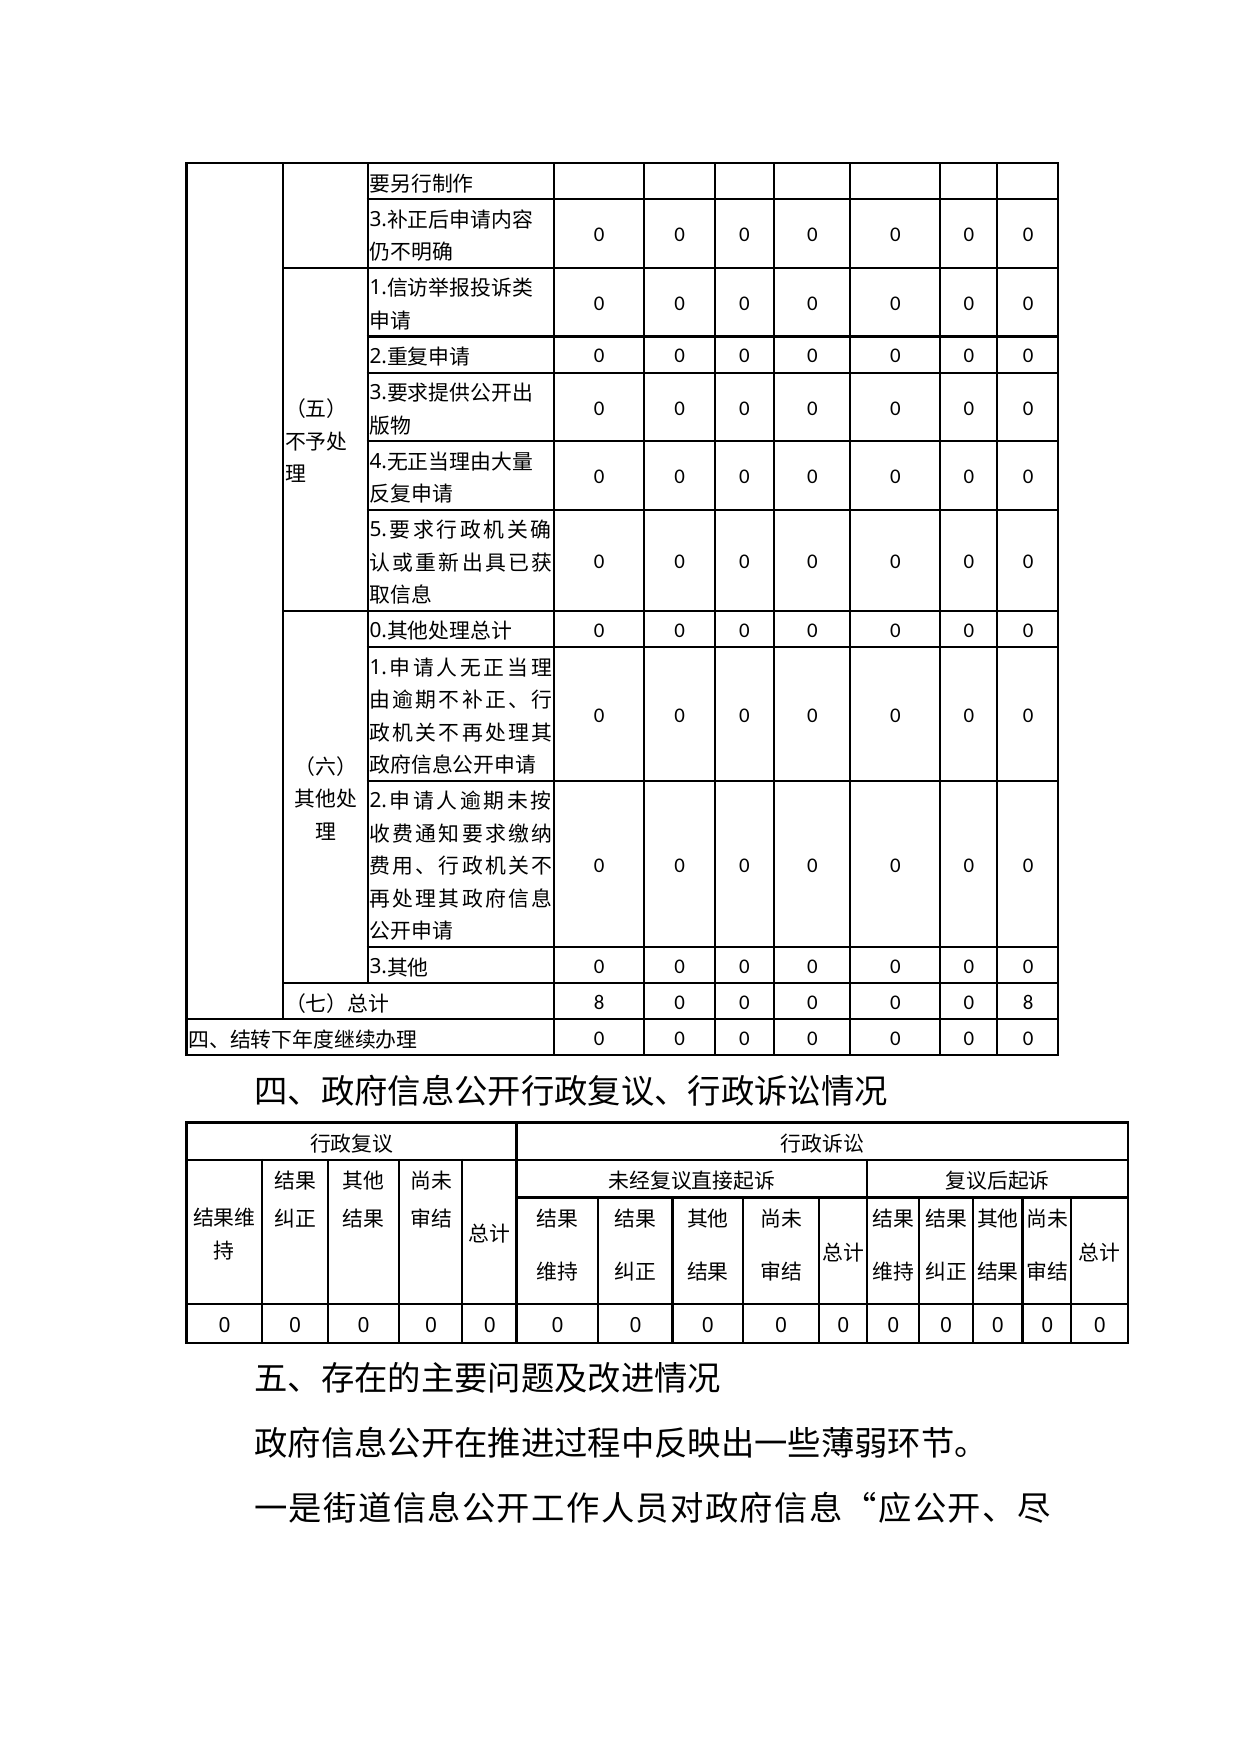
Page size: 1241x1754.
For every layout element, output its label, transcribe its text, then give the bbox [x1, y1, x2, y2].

table_cell 0 [645, 200, 714, 267]
table_cell [263, 1234, 327, 1303]
table_cell 0 [645, 612, 714, 646]
table_cell 纠正 [920, 1234, 972, 1303]
table_cell 尚未 [744, 1199, 818, 1234]
table_cell 0 [188, 1305, 261, 1342]
table_cell 0 [645, 984, 714, 1018]
table_cell 0 [941, 648, 996, 780]
table_cell 0.其他处理总计 [369, 612, 553, 646]
table_cell 8 [555, 984, 643, 1018]
text 五、存在的主要问题及改进情况 [187, 1344, 1053, 1409]
table_cell 审结 [744, 1234, 818, 1303]
table_cell 0 [716, 1020, 773, 1054]
table_cell 0 [868, 1305, 918, 1342]
table_cell 0 [941, 164, 996, 198]
table_cell 1.申请人无正当理由逾期不补正、行政机关不再处理其政府信息公开申请 [369, 648, 553, 780]
table_cell 0 [941, 948, 996, 982]
table_cell （五）不予处理 [284, 269, 367, 610]
table_cell 0 [645, 1020, 714, 1054]
table_cell 0 [851, 164, 939, 198]
table_cell 0 [716, 984, 773, 1018]
table_cell 0 [716, 164, 773, 198]
table_header 行政复议 [188, 1124, 515, 1159]
table_cell 0 [1024, 1305, 1070, 1342]
table_cell 0 [941, 374, 996, 440]
table_cell 0 [645, 511, 714, 610]
table_cell 0 [851, 511, 939, 610]
table_cell 0 [775, 442, 849, 509]
table_cell 0 [555, 269, 643, 335]
table_cell 0 [775, 164, 849, 198]
table_cell 0 [744, 1305, 818, 1342]
table_cell 0 [998, 948, 1057, 982]
table_cell 0 [998, 269, 1057, 335]
table_cell 0 [555, 1020, 643, 1054]
table_cell 结果 [974, 1234, 1021, 1303]
table_cell 0 [645, 164, 714, 198]
table_cell 0 [851, 269, 939, 335]
table_cell [329, 1234, 398, 1303]
table_cell （七）总计 [284, 984, 553, 1018]
table_cell 结果 [920, 1199, 972, 1234]
table_cell 0 [599, 1305, 671, 1342]
table_cell 0 [941, 442, 996, 509]
text 四、政府信息公开行政复议、行政诉讼情况 [187, 1056, 1053, 1121]
table_cell 2.没有现成信息需要另行制作 [369, 164, 553, 198]
table_cell 0 [716, 948, 773, 982]
table_cell 8 [998, 984, 1057, 1018]
table_cell 0 [716, 442, 773, 509]
table_cell 0 [851, 612, 939, 646]
table_cell 审结 [1024, 1234, 1070, 1303]
table_cell 0 [775, 338, 849, 372]
table_cell 复议后起诉 [868, 1161, 1127, 1196]
table_cell 0 [998, 442, 1057, 509]
table_cell 0 [716, 648, 773, 780]
table_cell 未经复议直接起诉 [518, 1161, 866, 1196]
table_cell 0 [329, 1305, 398, 1342]
table_cell 其他 [974, 1199, 1021, 1234]
table_cell 0 [645, 782, 714, 946]
table_cell [400, 1234, 461, 1303]
table_cell 结果 [518, 1199, 597, 1234]
table_cell 其他 [329, 1161, 398, 1196]
table_cell （六）其他处理 [284, 612, 367, 982]
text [187, 1474, 1053, 1539]
table_cell 结果 [329, 1196, 398, 1234]
table_cell 0 [851, 374, 939, 440]
table_cell 0 [555, 164, 643, 198]
table_cell 0 [775, 948, 849, 982]
table_cell 0 [851, 984, 939, 1018]
table_cell 0 [645, 374, 714, 440]
table_cell 0 [775, 612, 849, 646]
table_cell 0 [851, 648, 939, 780]
table_cell 0 [645, 442, 714, 509]
table_cell 0 [555, 442, 643, 509]
table_cell 审结 [400, 1196, 461, 1234]
table_cell 结果维持 [188, 1161, 261, 1303]
table_cell 0 [941, 782, 996, 946]
table_cell 纠正 [599, 1234, 671, 1303]
table_cell 0 [518, 1305, 597, 1342]
table_cell 0 [941, 1020, 996, 1054]
table_cell 0 [555, 782, 643, 946]
table_cell 0 [851, 338, 939, 372]
table_cell 0 [941, 200, 996, 267]
table_cell 尚未 [1024, 1199, 1070, 1234]
table_cell 0 [998, 1020, 1057, 1054]
table_cell 总计 [1072, 1199, 1127, 1303]
table_cell 0 [716, 200, 773, 267]
table_cell 0 [851, 1020, 939, 1054]
table_cell 0 [555, 200, 643, 267]
table_cell 5.要求行政机关确认或重新出具已获取信息 [369, 511, 553, 610]
table_cell 0 [1072, 1305, 1127, 1342]
table_cell 0 [775, 782, 849, 946]
table_cell 0 [263, 1305, 327, 1342]
table_cell 0 [941, 269, 996, 335]
table_cell 0 [775, 984, 849, 1018]
table_cell 0 [820, 1305, 866, 1342]
table_cell 0 [998, 511, 1057, 610]
table_cell 纠正 [263, 1196, 327, 1234]
table_cell 0 [998, 338, 1057, 372]
table_cell 0 [851, 948, 939, 982]
table_cell 0 [775, 648, 849, 780]
table_cell 2.重复申请 [369, 338, 553, 372]
table_cell 0 [400, 1305, 461, 1342]
table_header 行政诉讼 [518, 1124, 1127, 1159]
table_cell 0 [851, 200, 939, 267]
table_cell 维持 [868, 1234, 918, 1303]
table_cell 3.补正后申请内容仍不明确 [369, 200, 553, 267]
table_cell 结果 [263, 1161, 327, 1196]
table_cell 0 [998, 164, 1057, 198]
table_cell 0 [775, 511, 849, 610]
table_cell 3.要求提供公开出版物 [369, 374, 553, 440]
table_cell 0 [555, 511, 643, 610]
table_cell 0 [998, 200, 1057, 267]
table_cell 0 [555, 612, 643, 646]
table_cell 0 [555, 948, 643, 982]
table_cell 0 [716, 612, 773, 646]
table_cell 0 [998, 648, 1057, 780]
table_cell 0 [920, 1305, 972, 1342]
table_cell 0 [555, 648, 643, 780]
table_cell 其他 [674, 1199, 742, 1234]
table_cell 0 [775, 1020, 849, 1054]
table_cell 0 [775, 200, 849, 267]
table_cell 0 [716, 511, 773, 610]
table_cell 0 [775, 374, 849, 440]
table_cell 0 [998, 612, 1057, 646]
table_cell 维持 [518, 1234, 597, 1303]
table_cell 四、结转下年度继续办理 [188, 1020, 553, 1054]
table_cell 总计 [463, 1161, 515, 1303]
table_cell 0 [716, 782, 773, 946]
table_cell 0 [941, 984, 996, 1018]
table_cell 4.无正当理由大量反复申请 [369, 442, 553, 509]
table_cell 0 [941, 338, 996, 372]
table_cell 0 [775, 269, 849, 335]
table_cell 0 [941, 612, 996, 646]
table_cell 0 [716, 374, 773, 440]
table_cell 0 [645, 948, 714, 982]
table_cell 1.信访举报投诉类申请 [369, 269, 553, 335]
table_cell 0 [463, 1305, 515, 1342]
table_cell 结果 [674, 1234, 742, 1303]
table_cell 0 [974, 1305, 1021, 1342]
table_cell 0 [998, 374, 1057, 440]
table_cell 0 [555, 338, 643, 372]
table_cell 结果 [599, 1199, 671, 1234]
table_cell 总计 [820, 1199, 866, 1303]
table_cell 0 [645, 338, 714, 372]
table_cell 0 [645, 648, 714, 780]
table_cell 0 [941, 511, 996, 610]
table_cell 0 [674, 1305, 742, 1342]
table_cell 0 [645, 269, 714, 335]
table_cell 0 [851, 782, 939, 946]
table_cell 0 [998, 782, 1057, 946]
table_cell 尚未 [400, 1161, 461, 1196]
table_cell 0 [716, 269, 773, 335]
table_cell 0 [851, 442, 939, 509]
text 政府信息公开在推进过程中反映出一些薄弱环节。 [187, 1409, 1053, 1474]
table_cell 0 [555, 374, 643, 440]
table_cell 结果 [868, 1199, 918, 1234]
table_cell 3.其他 [369, 948, 553, 982]
table_cell 0 [716, 338, 773, 372]
table_cell 2.申请人逾期未按收费通知要求缴纳费用、行政机关不再处理其政府信息公开申请 [369, 782, 553, 946]
